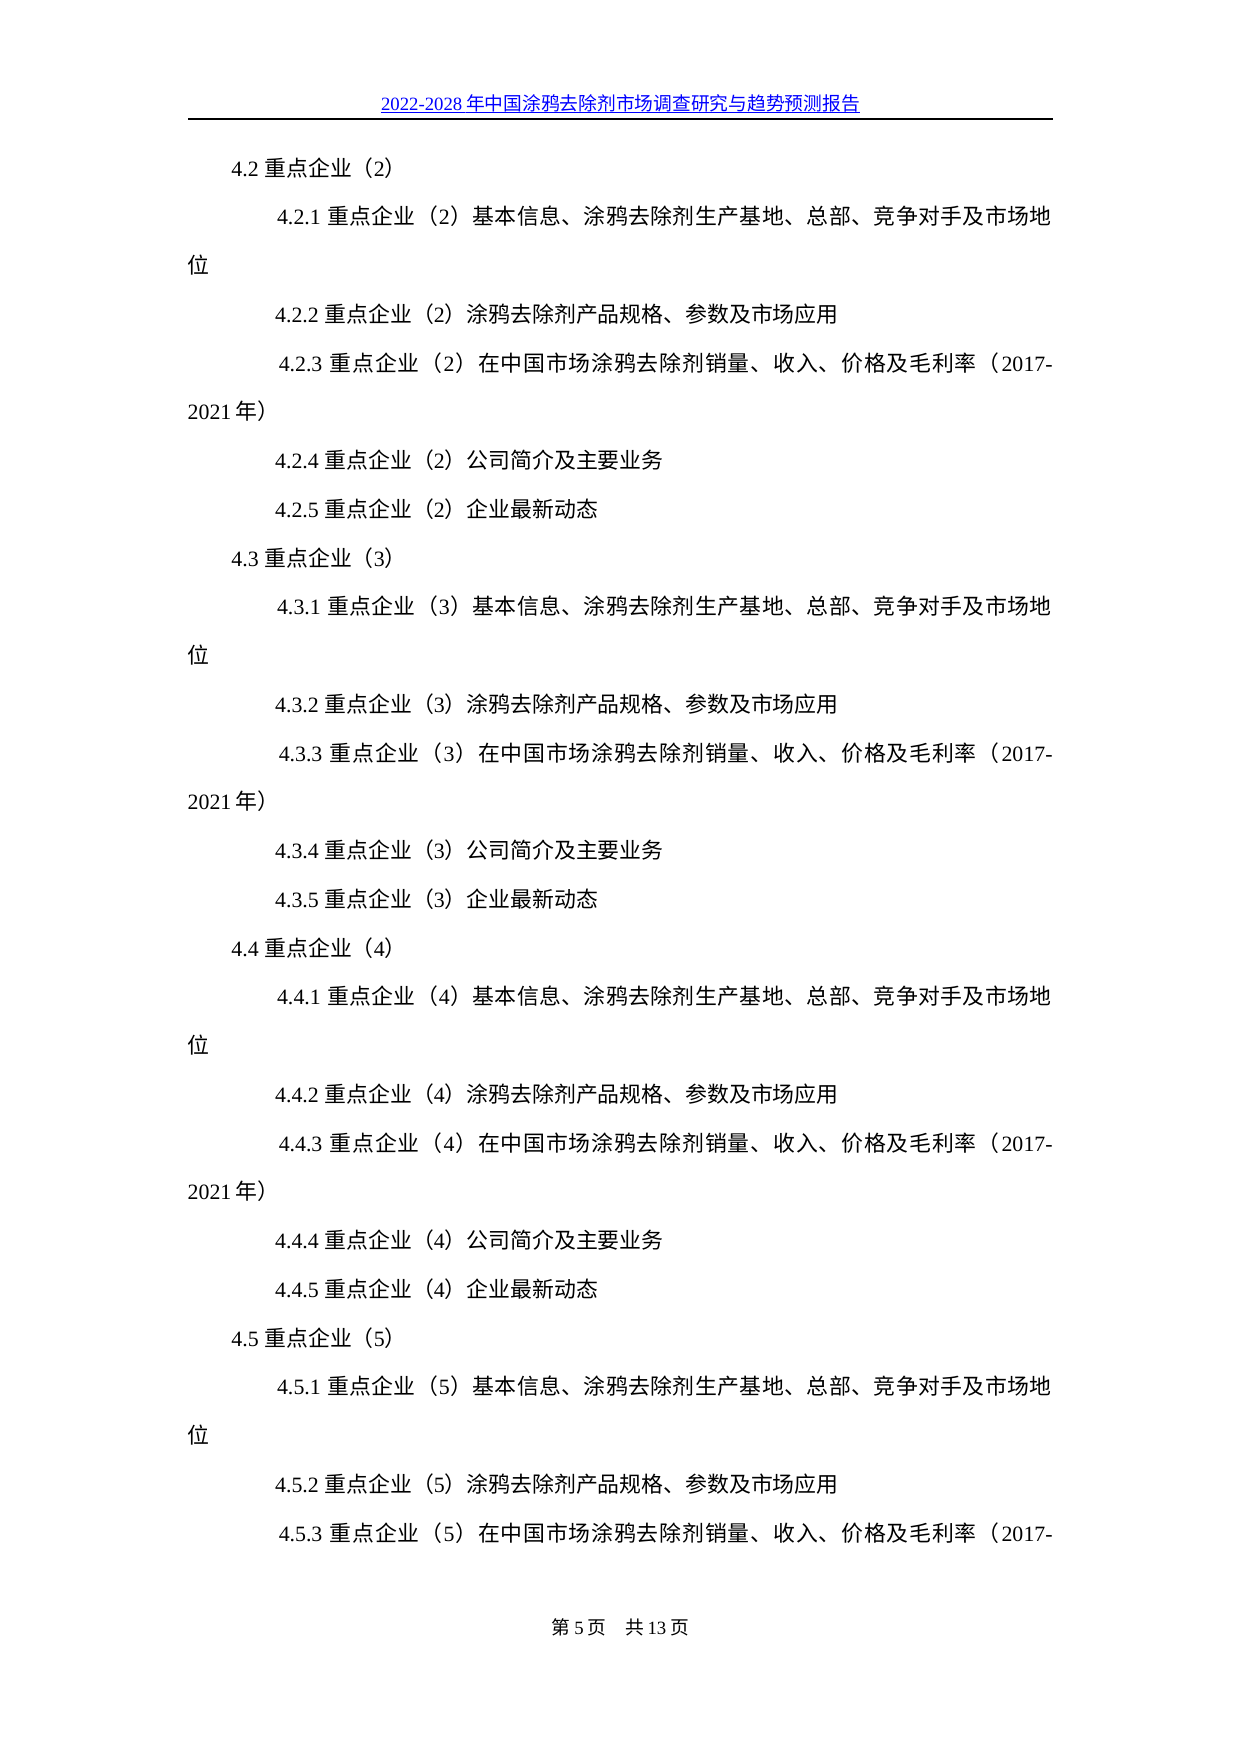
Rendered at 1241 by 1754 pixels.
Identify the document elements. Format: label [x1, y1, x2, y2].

text [187, 150, 1053, 1548]
